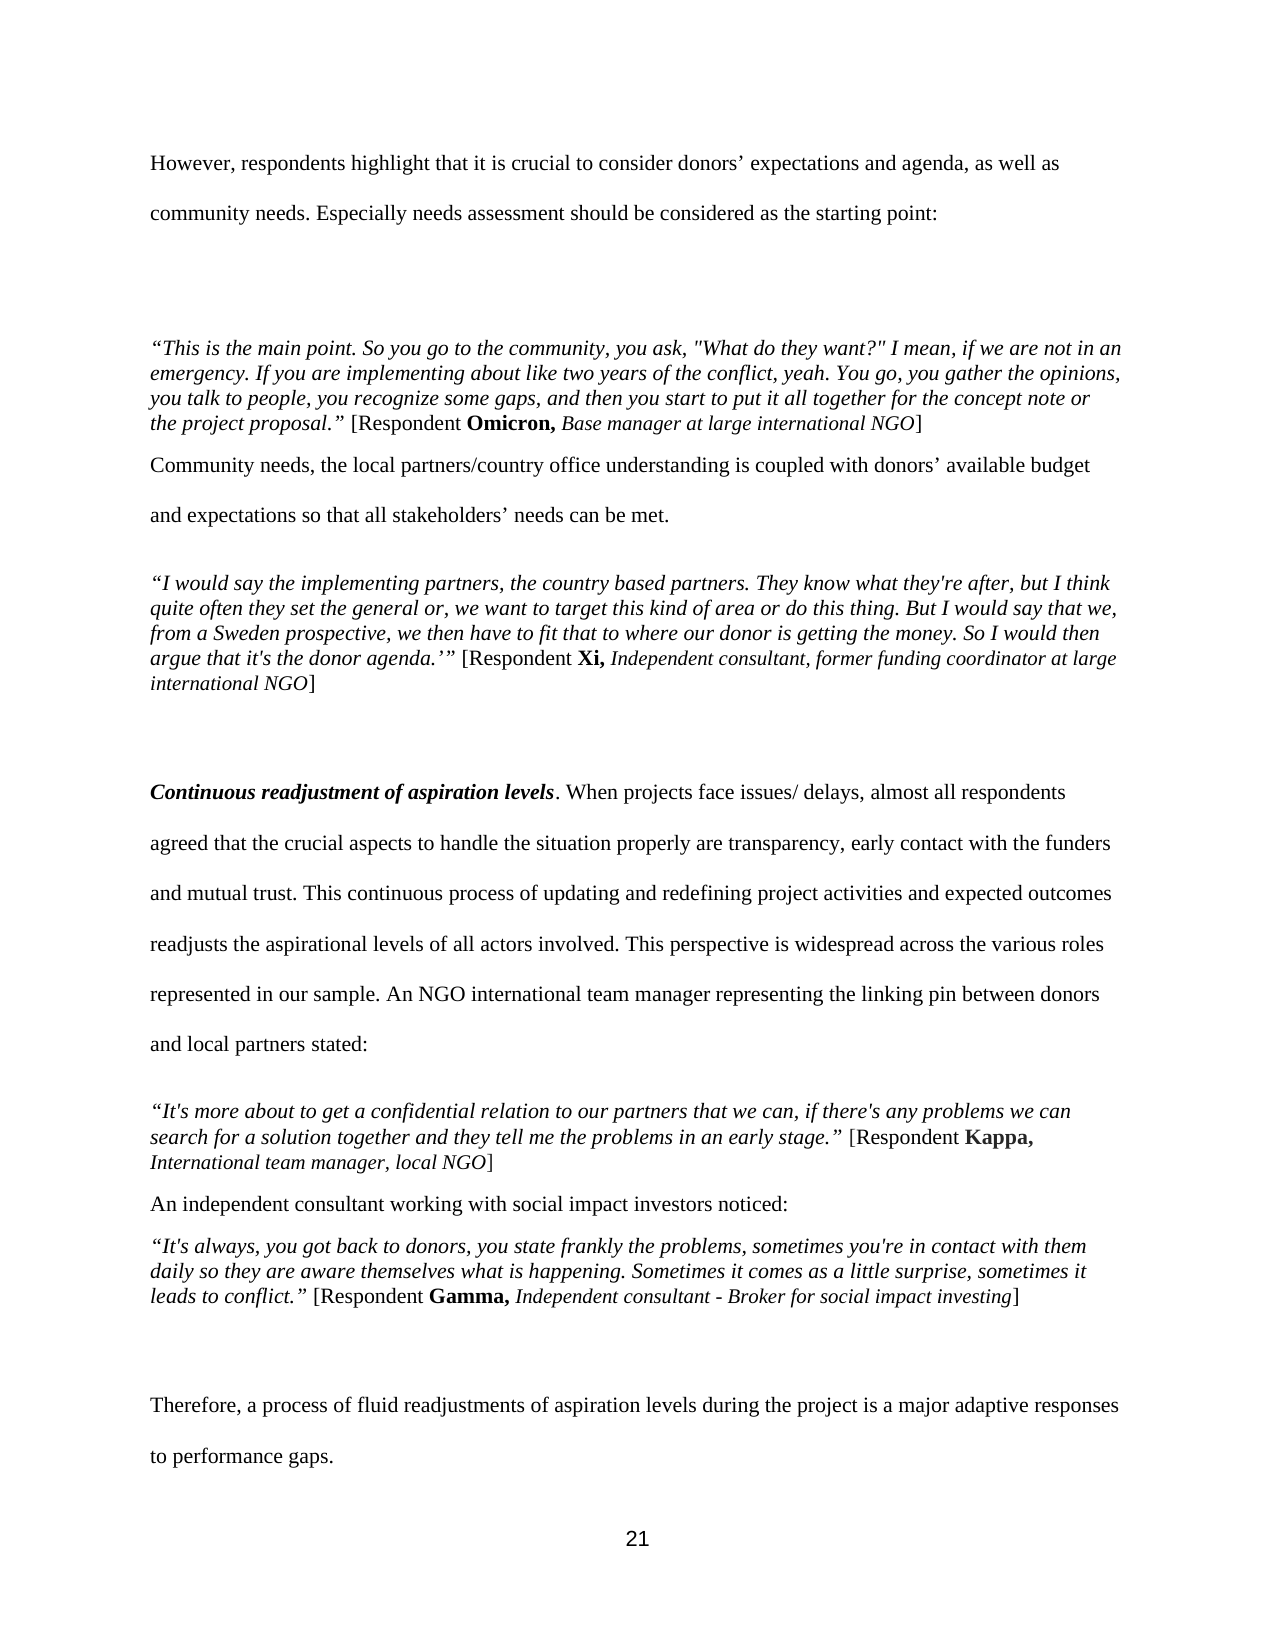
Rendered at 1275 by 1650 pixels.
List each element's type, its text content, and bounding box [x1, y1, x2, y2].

text However, respondents highlight that it is crucial to consider donors’ expectations and agenda, as well as community needs. Especially needs assessment should be considered as the starting point: [150, 150, 1125, 226]
text “It's always, you got back to donors, you state frankly the problems, sometimes you're in contact with them daily so they are aware themselves what is happening. Sometimes it comes as a little surprise, sometimes it leads to conflict.” [Respondent Gamma, Independent consultant - Broker for social impact investing] [150, 1233, 1125, 1308]
text “It's more about to get a confidential relation to our partners that we can, if there's any problems we can search for a solution together and they tell me the problems in an early stage.” [Respondent Kappa, International team manager, local NGO] [150, 1098, 1125, 1174]
text Continuous readjustment of aspiration levels. When projects face issues/ delays, almost all respondents agreed that the crucial aspects to handle the situation properly are transparency, early contact with the funders and mutual trust. This continuous process of updating and redefining project activities and expected outcomes readjusts the aspirational levels of all actors involved. This perspective is widespread across the various roles represented in our sample. An NGO international team manager representing the linking pin between donors and local partners stated: [150, 779, 1125, 1057]
text Therefore, a process of fluid readjustments of aspiration levels during the project is a major adaptive responses to performance gaps. [150, 1392, 1125, 1468]
text Community needs, the local partners/country office understanding is coupled with donors’ available budget and expectations so that all stakeholders’ needs can be met. [150, 452, 1125, 528]
text “I would say the implementing partners, the country based partners. They know what they're after, but I think quite often they set the general or, we want to target this kind of area or do this thing. But I would say that we, from a Sweden prospective, we then have to fit that to where our donor is getting the money. So I would then argue that it's the donor agenda.’” [Respondent Xi, Independent consultant, former funding coordinator at large international NGO] [150, 569, 1125, 696]
text “This is the main point. So you go to the community, you ask, "What do they want?" I mean, if we are not in an emergency. If you are implementing about like two years of the conflict, yeah. You go, you gather the opinions, you talk to people, you recognize some gaps, and then you start to put it all together for the concept note or the project proposal.” [Respondent Omicron, Base manager at large international NGO] [150, 334, 1125, 435]
text An independent consultant working with social impact investors noticed: [150, 1191, 1125, 1216]
